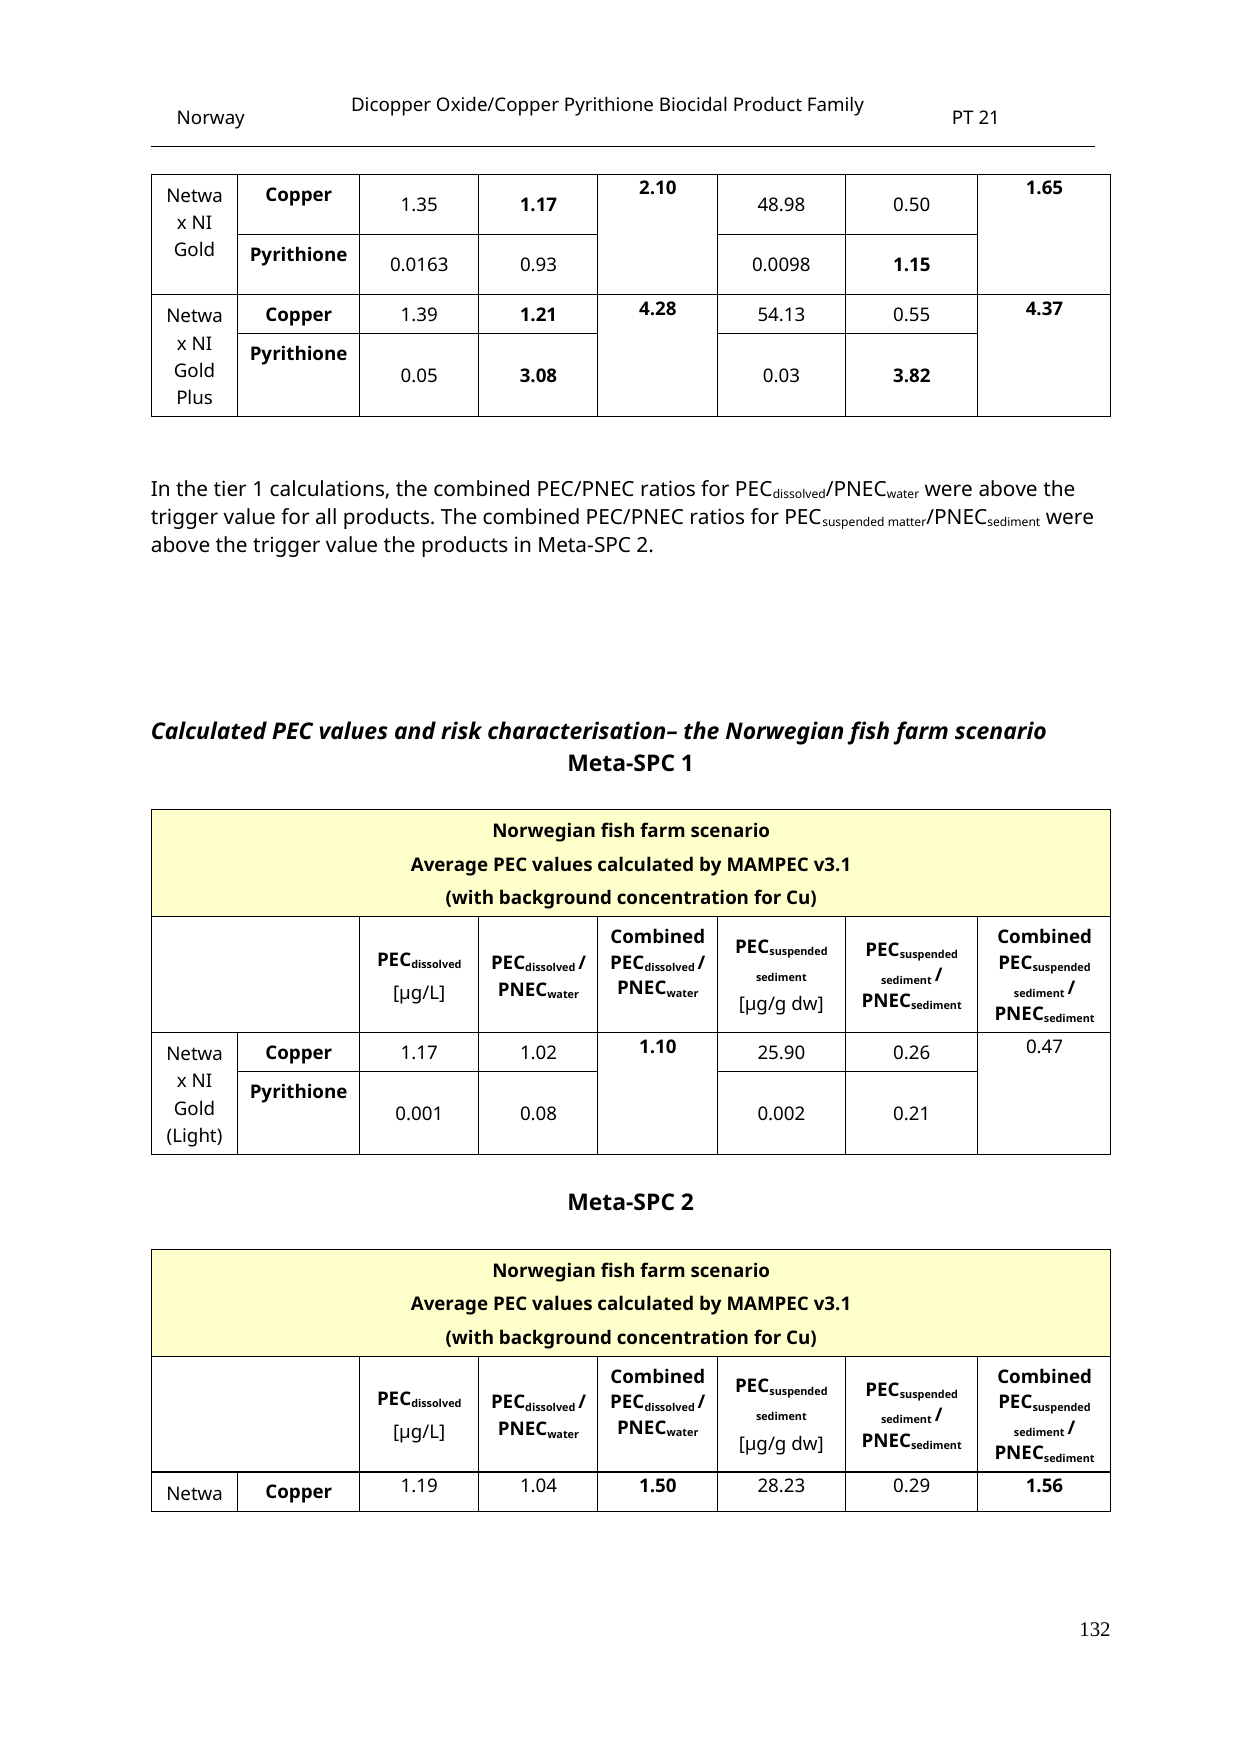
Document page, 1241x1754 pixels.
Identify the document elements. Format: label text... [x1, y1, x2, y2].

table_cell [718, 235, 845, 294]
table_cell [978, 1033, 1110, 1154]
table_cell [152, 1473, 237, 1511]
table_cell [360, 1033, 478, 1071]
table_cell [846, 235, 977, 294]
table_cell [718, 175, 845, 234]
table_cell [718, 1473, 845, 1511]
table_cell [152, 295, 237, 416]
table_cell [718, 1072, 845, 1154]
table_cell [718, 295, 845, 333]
text In the tier 1 calculations, the combined PEC/PNEC ratios for PECdissolved/PNECwater were above the trigger value for all products. The combined PEC/PNEC ratios for PECsuspended matter/PNECsediment were above the trigger value the products in Meta-SPC 2. [151, 474, 1110, 559]
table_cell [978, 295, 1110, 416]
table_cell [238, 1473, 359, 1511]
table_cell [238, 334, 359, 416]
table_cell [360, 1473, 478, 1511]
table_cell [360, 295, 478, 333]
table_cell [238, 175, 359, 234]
text Calculated PEC values and risk characterisation– the Norwegian fish farm scenario [151, 715, 1110, 746]
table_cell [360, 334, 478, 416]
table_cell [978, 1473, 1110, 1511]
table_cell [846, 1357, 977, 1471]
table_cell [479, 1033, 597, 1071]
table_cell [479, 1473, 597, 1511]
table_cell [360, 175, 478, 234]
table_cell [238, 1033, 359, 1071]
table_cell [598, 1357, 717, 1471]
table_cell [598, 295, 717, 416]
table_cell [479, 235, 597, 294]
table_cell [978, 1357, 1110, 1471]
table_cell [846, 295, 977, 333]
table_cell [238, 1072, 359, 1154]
text Meta-SPC 2 [151, 1186, 1110, 1217]
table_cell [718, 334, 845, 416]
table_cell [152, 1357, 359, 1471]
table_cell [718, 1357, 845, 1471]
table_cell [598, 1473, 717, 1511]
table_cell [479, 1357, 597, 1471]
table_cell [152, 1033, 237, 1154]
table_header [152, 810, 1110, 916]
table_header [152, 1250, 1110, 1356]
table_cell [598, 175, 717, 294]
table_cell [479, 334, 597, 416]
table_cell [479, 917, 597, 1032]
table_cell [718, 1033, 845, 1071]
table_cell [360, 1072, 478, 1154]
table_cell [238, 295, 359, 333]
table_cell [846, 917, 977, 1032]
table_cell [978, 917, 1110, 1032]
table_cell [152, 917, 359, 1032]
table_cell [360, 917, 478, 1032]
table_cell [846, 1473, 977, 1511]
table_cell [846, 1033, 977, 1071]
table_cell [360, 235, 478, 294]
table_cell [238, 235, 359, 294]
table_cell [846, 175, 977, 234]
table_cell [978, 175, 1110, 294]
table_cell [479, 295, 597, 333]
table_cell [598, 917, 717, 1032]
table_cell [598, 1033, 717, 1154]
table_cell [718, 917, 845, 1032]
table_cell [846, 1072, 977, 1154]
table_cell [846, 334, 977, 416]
text Meta-SPC 1 [151, 746, 1110, 778]
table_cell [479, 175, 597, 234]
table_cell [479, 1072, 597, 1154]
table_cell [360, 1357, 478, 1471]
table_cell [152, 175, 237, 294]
